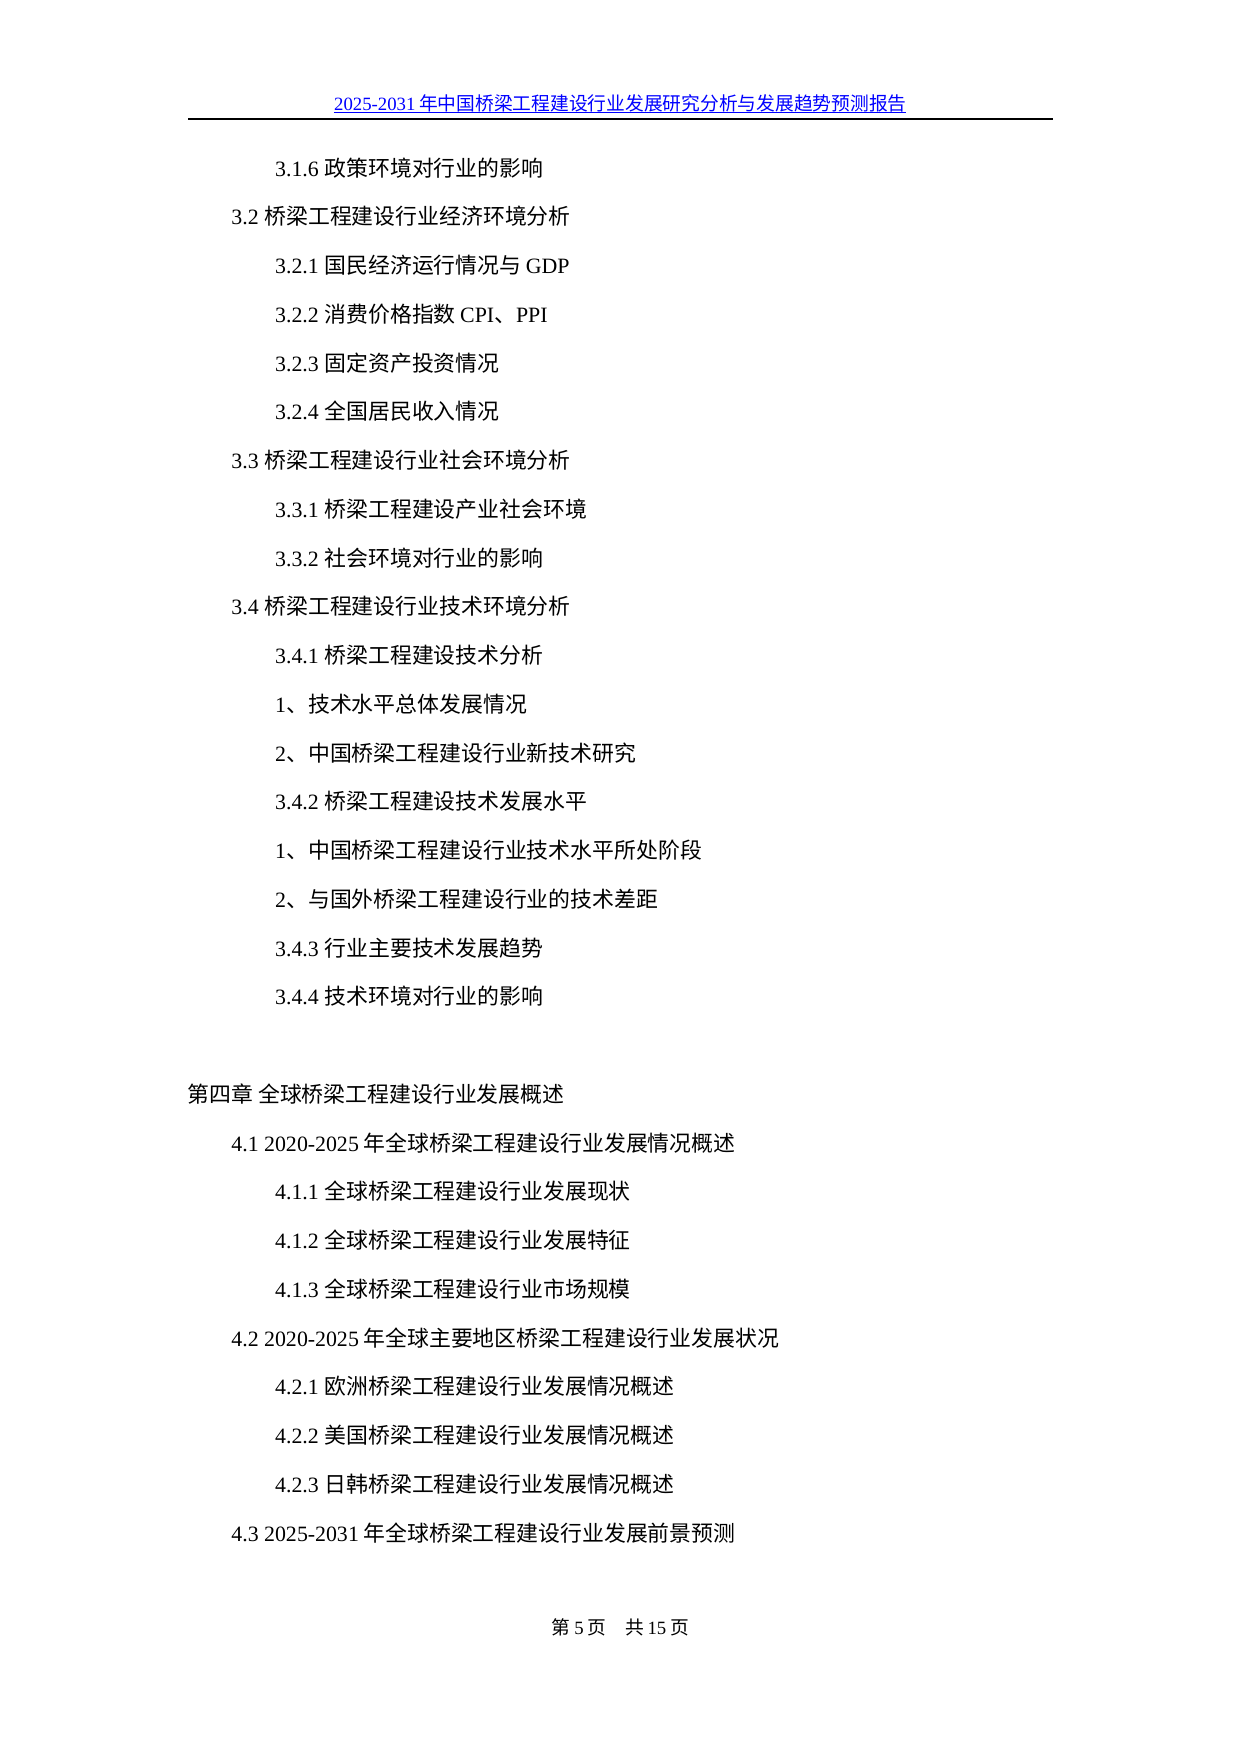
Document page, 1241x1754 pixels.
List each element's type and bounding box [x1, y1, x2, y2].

text [187, 150, 1053, 1548]
